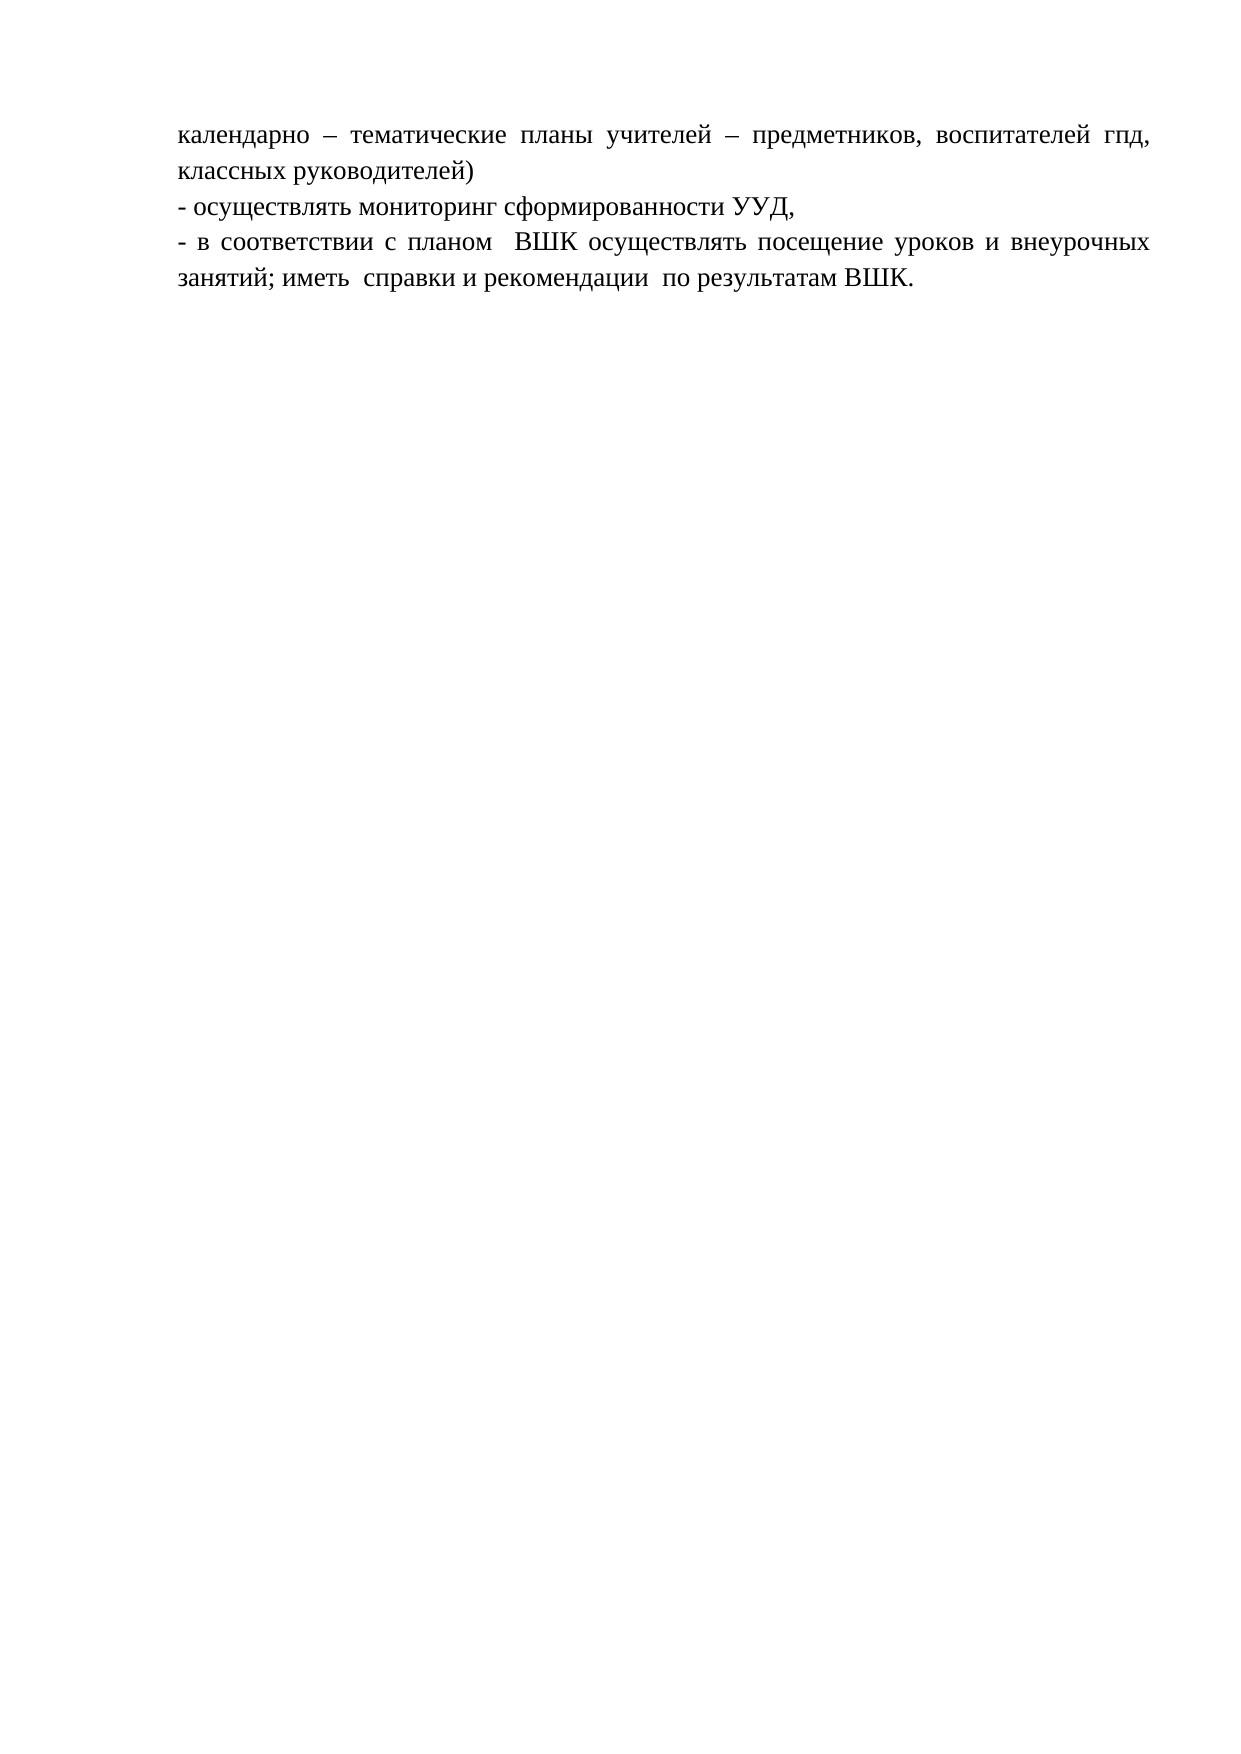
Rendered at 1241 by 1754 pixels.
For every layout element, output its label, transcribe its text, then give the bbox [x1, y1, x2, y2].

text - в соответствии с планом ВШК осуществлять посещение уроков и внеурочных занятий; иметь справки и рекомендации по результатам ВШК. [177, 225, 1152, 292]
text - осуществлять мониторинг сформированности УУД, [177, 189, 1152, 221]
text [177, 118, 1152, 185]
